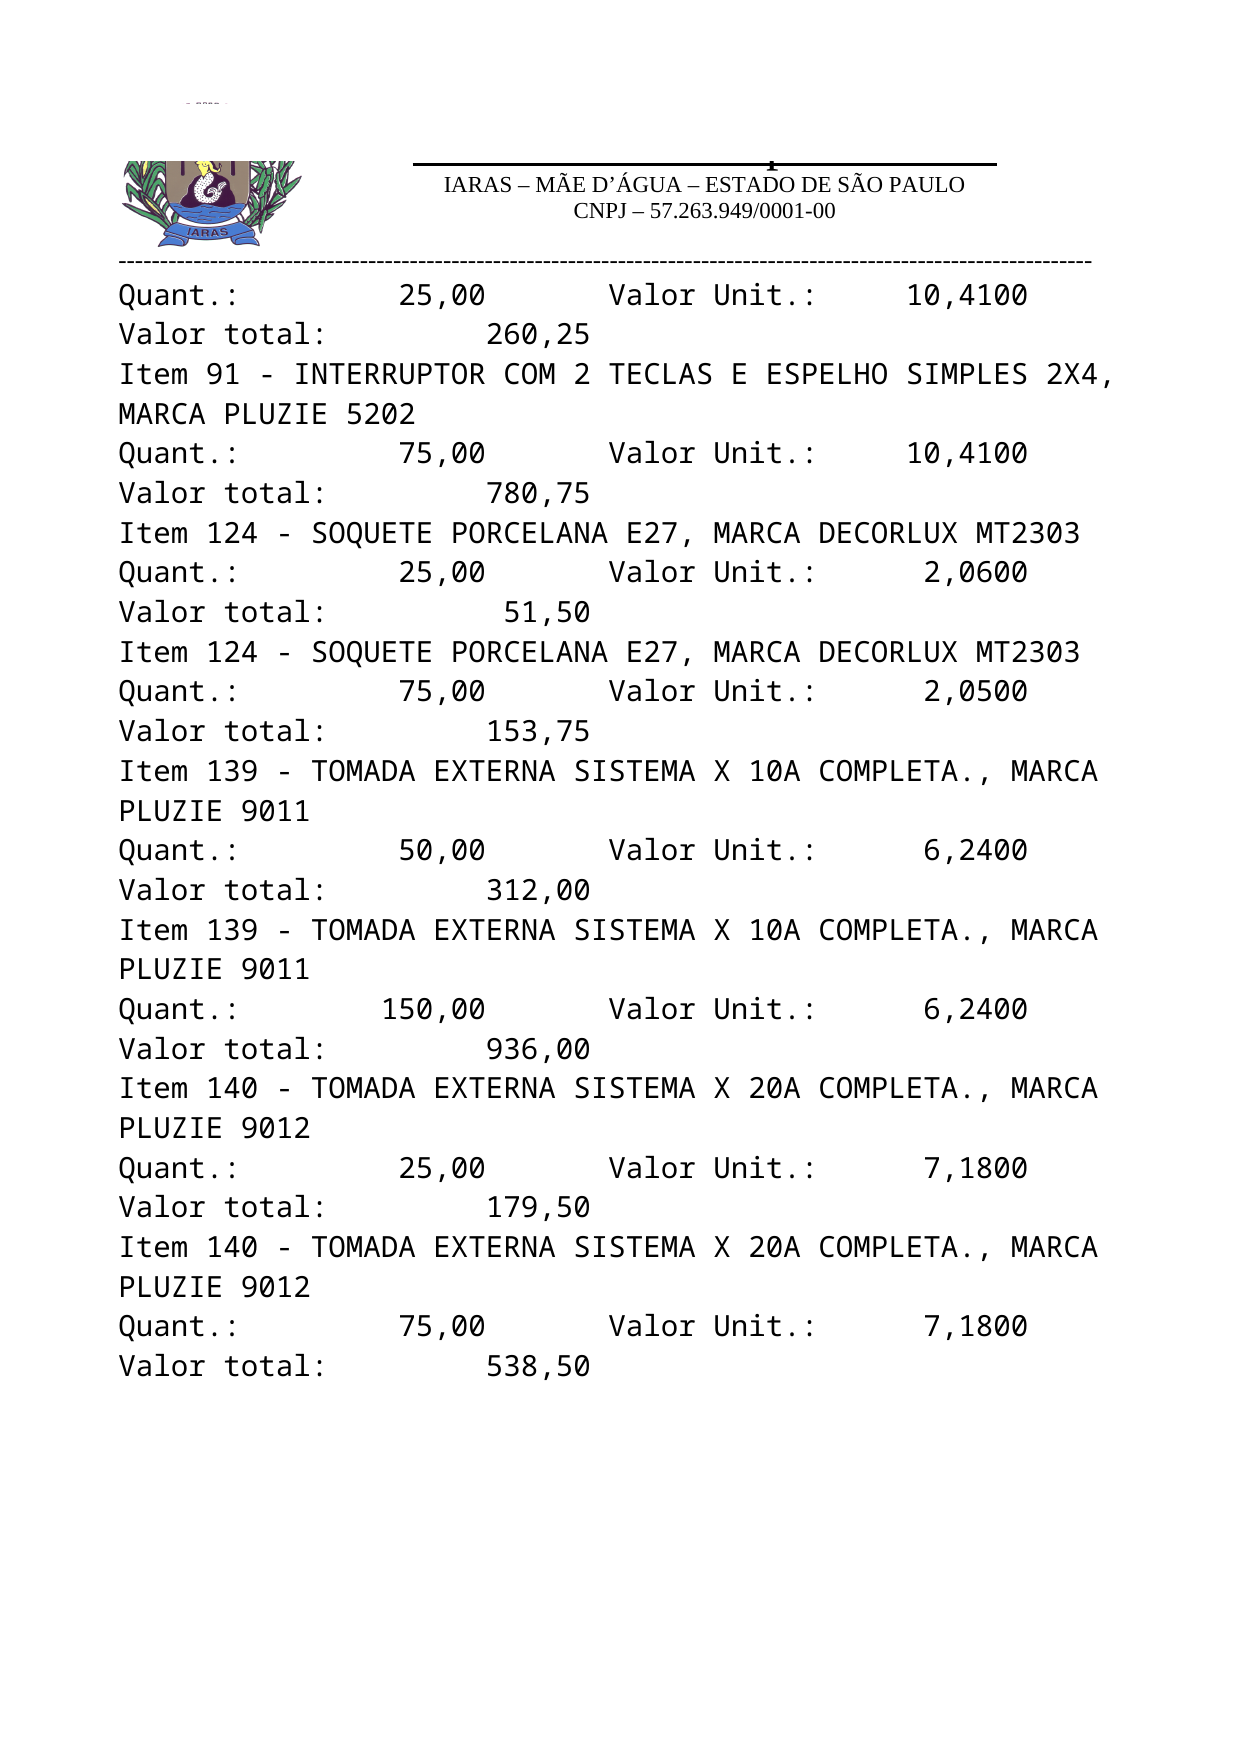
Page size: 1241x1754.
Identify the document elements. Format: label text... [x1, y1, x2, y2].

text Quant.: 75,00 Valor Unit.: 2,0500 Valor total: 153,75 [118, 671, 1122, 750]
text Item 140 - TOMADA EXTERNA SISTEMA X 20A COMPLETA., MARCA PLUZIE 9012 [118, 1226, 1122, 1306]
text Item 124 - SOQUETE PORCELANA E27, MARCA DECORLUX MT2303 [118, 631, 1122, 671]
text Quant.: 75,00 Valor Unit.: 10,4100 Valor total: 780,75 [118, 433, 1122, 512]
text Item 139 - TOMADA EXTERNA SISTEMA X 10A COMPLETA., MARCA PLUZIE 9011 [118, 909, 1122, 988]
text Item 139 - TOMADA EXTERNA SISTEMA X 10A COMPLETA., MARCA PLUZIE 9011 [118, 750, 1122, 829]
text Quant.: 150,00 Valor Unit.: 6,2400 Valor total: 936,00 [118, 988, 1122, 1068]
text Quant.: 25,00 Valor Unit.: 7,1800 Valor total: 179,50 [118, 1147, 1122, 1226]
text Quant.: 75,00 Valor Unit.: 7,1800 Valor total: 538,50 [118, 1306, 1122, 1385]
text Quant.: 25,00 Valor Unit.: 10,4100 Valor total: 260,25 [118, 274, 1122, 353]
text Item 140 - TOMADA EXTERNA SISTEMA X 20A COMPLETA., MARCA PLUZIE 9012 [118, 1068, 1122, 1147]
text Quant.: 25,00 Valor Unit.: 2,0600 Valor total: 51,50 [118, 552, 1122, 631]
text Item 91 - INTERRUPTOR COM 2 TECLAS E ESPELHO SIMPLES 2X4, MARCA PLUZIE 5202 [118, 353, 1122, 433]
picture [118, 161, 306, 251]
text Quant.: 50,00 Valor Unit.: 6,2400 Valor total: 312,00 [118, 829, 1122, 909]
text Item 124 - SOQUETE PORCELANA E27, MARCA DECORLUX MT2303 [118, 512, 1122, 552]
